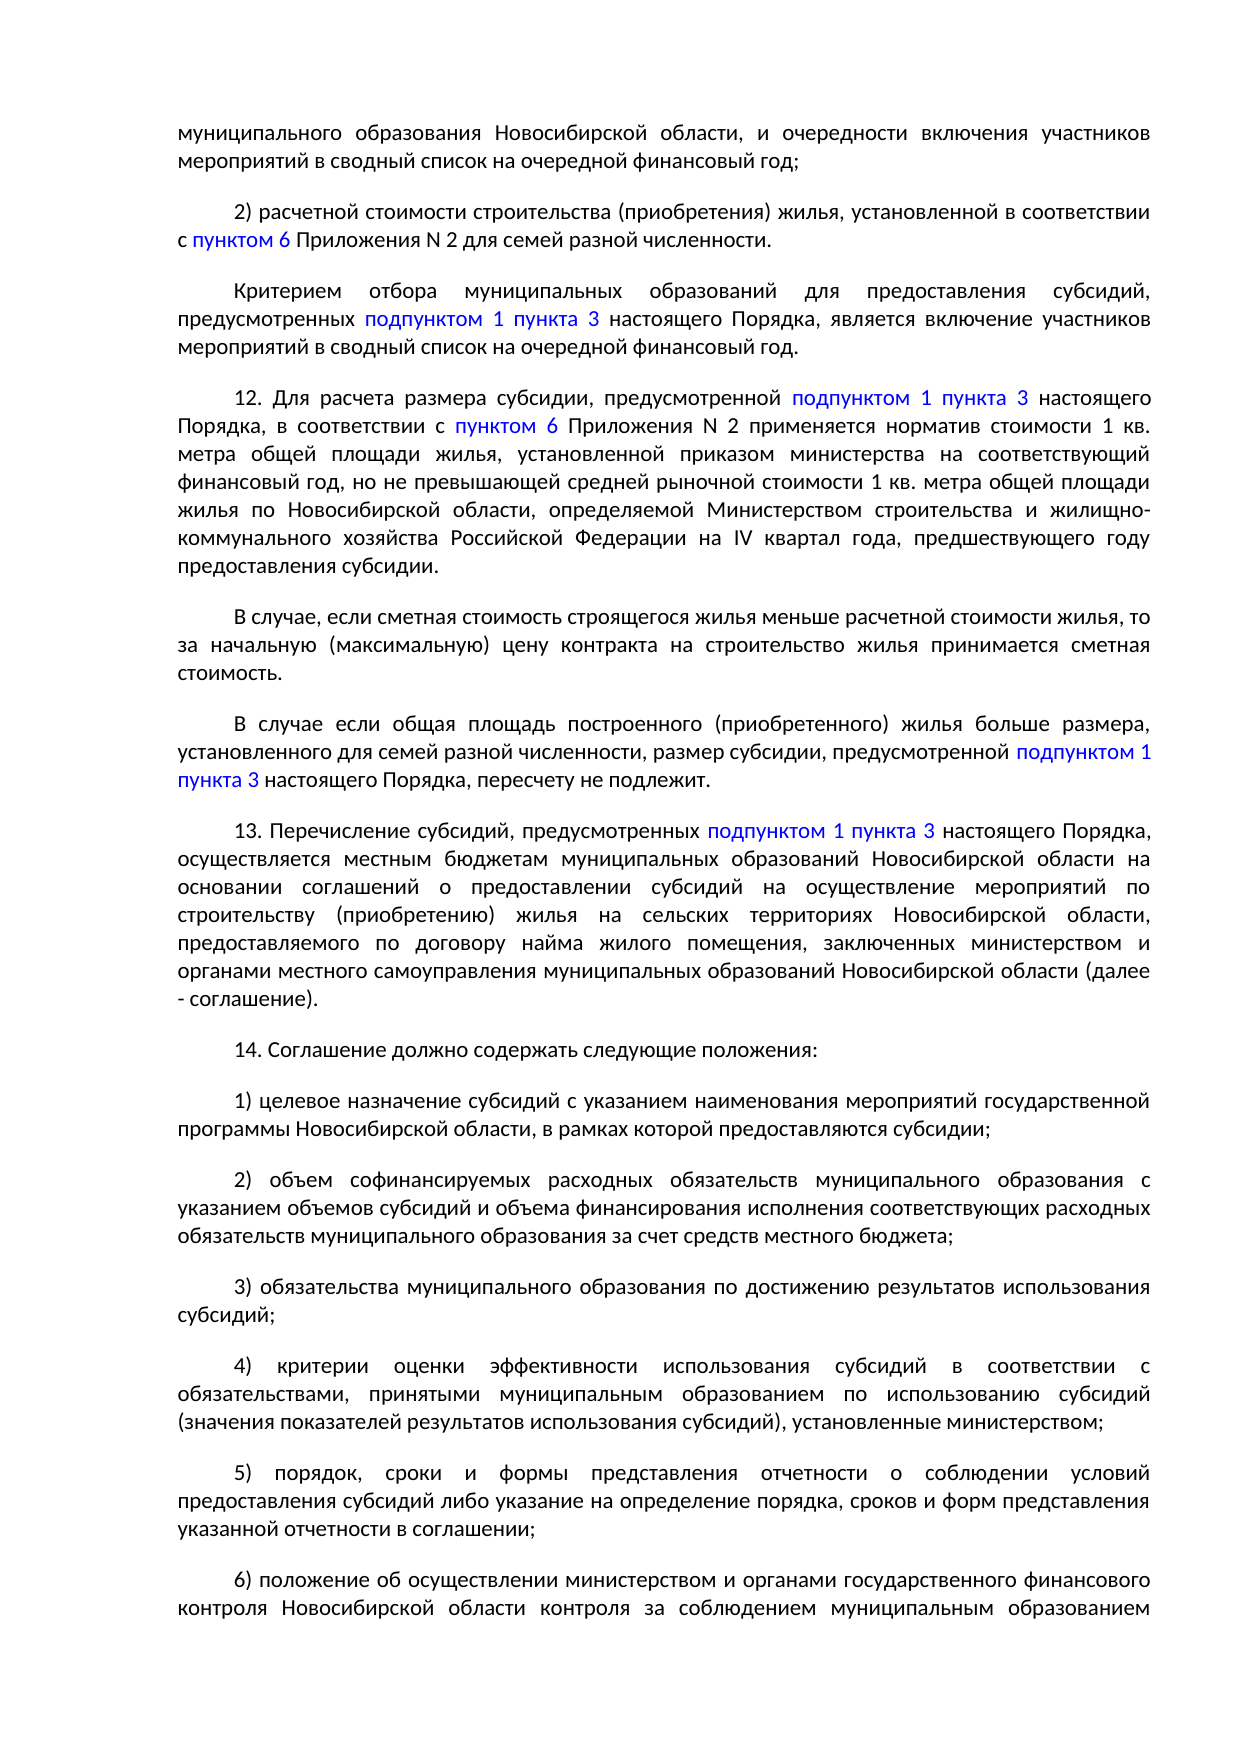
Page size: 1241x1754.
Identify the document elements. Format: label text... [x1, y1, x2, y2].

text В случае, если сметная стоимость строящегося жилья меньше расчетной стоимости жилья, то за начальную (максимальную) цену контракта на строительство жилья принимается сметная стоимость. [177, 602, 1152, 686]
text 14. Соглашение должно содержать следующие положения: [177, 1035, 1152, 1063]
text 2) объем софинансируемых расходных обязательств муниципального образования с указанием объемов субсидий и объема финансирования исполнения соответствующих расходных обязательств муниципального образования за счет средств местного бюджета; [177, 1165, 1152, 1249]
text 2) расчетной стоимости строительства (приобретения) жилья, установленной в соответствии с пунктом 6 Приложения N 2 для семей разной численности. [177, 197, 1152, 253]
text В случае если общая площадь построенного (приобретенного) жилья больше размера, установленного для семей разной численности, размер субсидии, предусмотренной подпунктом 1 пункта 3 настоящего Порядка, пересчету не подлежит. [177, 709, 1152, 793]
text 1) целевое назначение субсидий с указанием наименования мероприятий государственной программы Новосибирской области, в рамках которой предоставляются субсидии; [177, 1086, 1152, 1142]
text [177, 118, 1152, 174]
text Критерием отбора муниципальных образований для предоставления субсидий, предусмотренных подпунктом 1 пункта 3 настоящего Порядка, является включение участников мероприятий в сводный список на очередной финансовый год. [177, 276, 1152, 360]
text 12. Для расчета размера субсидии, предусмотренной подпунктом 1 пункта 3 настоящего Порядка, в соответствии с пунктом 6 Приложения N 2 применяется норматив стоимости 1 кв. метра общей площади жилья, установленной приказом министерства на соответствующий финансовый год, но не превышающей средней рыночной стоимости 1 кв. метра общей площади жилья по Новосибирской области, определяемой Министерством строительства и жилищно-коммунального хозяйства Российской Федерации на IV квартал года, предшествующего году предоставления субсидии. [177, 383, 1152, 579]
text 5) порядок, сроки и формы представления отчетности о соблюдении условий предоставления субсидий либо указание на определение порядка, сроков и форм представления указанной отчетности в соглашении; [177, 1458, 1152, 1542]
text 3) обязательства муниципального образования по достижению результатов использования субсидий; [177, 1272, 1152, 1328]
text 4) критерии оценки эффективности использования субсидий в соответствии с обязательствами, принятыми муниципальным образованием по использованию субсидий (значения показателей результатов использования субсидий), установленные министерством; [177, 1351, 1152, 1435]
text 13. Перечисление субсидий, предусмотренных подпунктом 1 пункта 3 настоящего Порядка, осуществляется местным бюджетам муниципальных образований Новосибирской области на основании соглашений о предоставлении субсидий на осуществление мероприятий по строительству (приобретению) жилья на сельских территориях Новосибирской области, предоставляемого по договору найма жилого помещения, заключенных министерством и органами местного самоуправления муниципальных образований Новосибирской области (далее - соглашение). [177, 816, 1152, 1012]
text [177, 1565, 1152, 1621]
